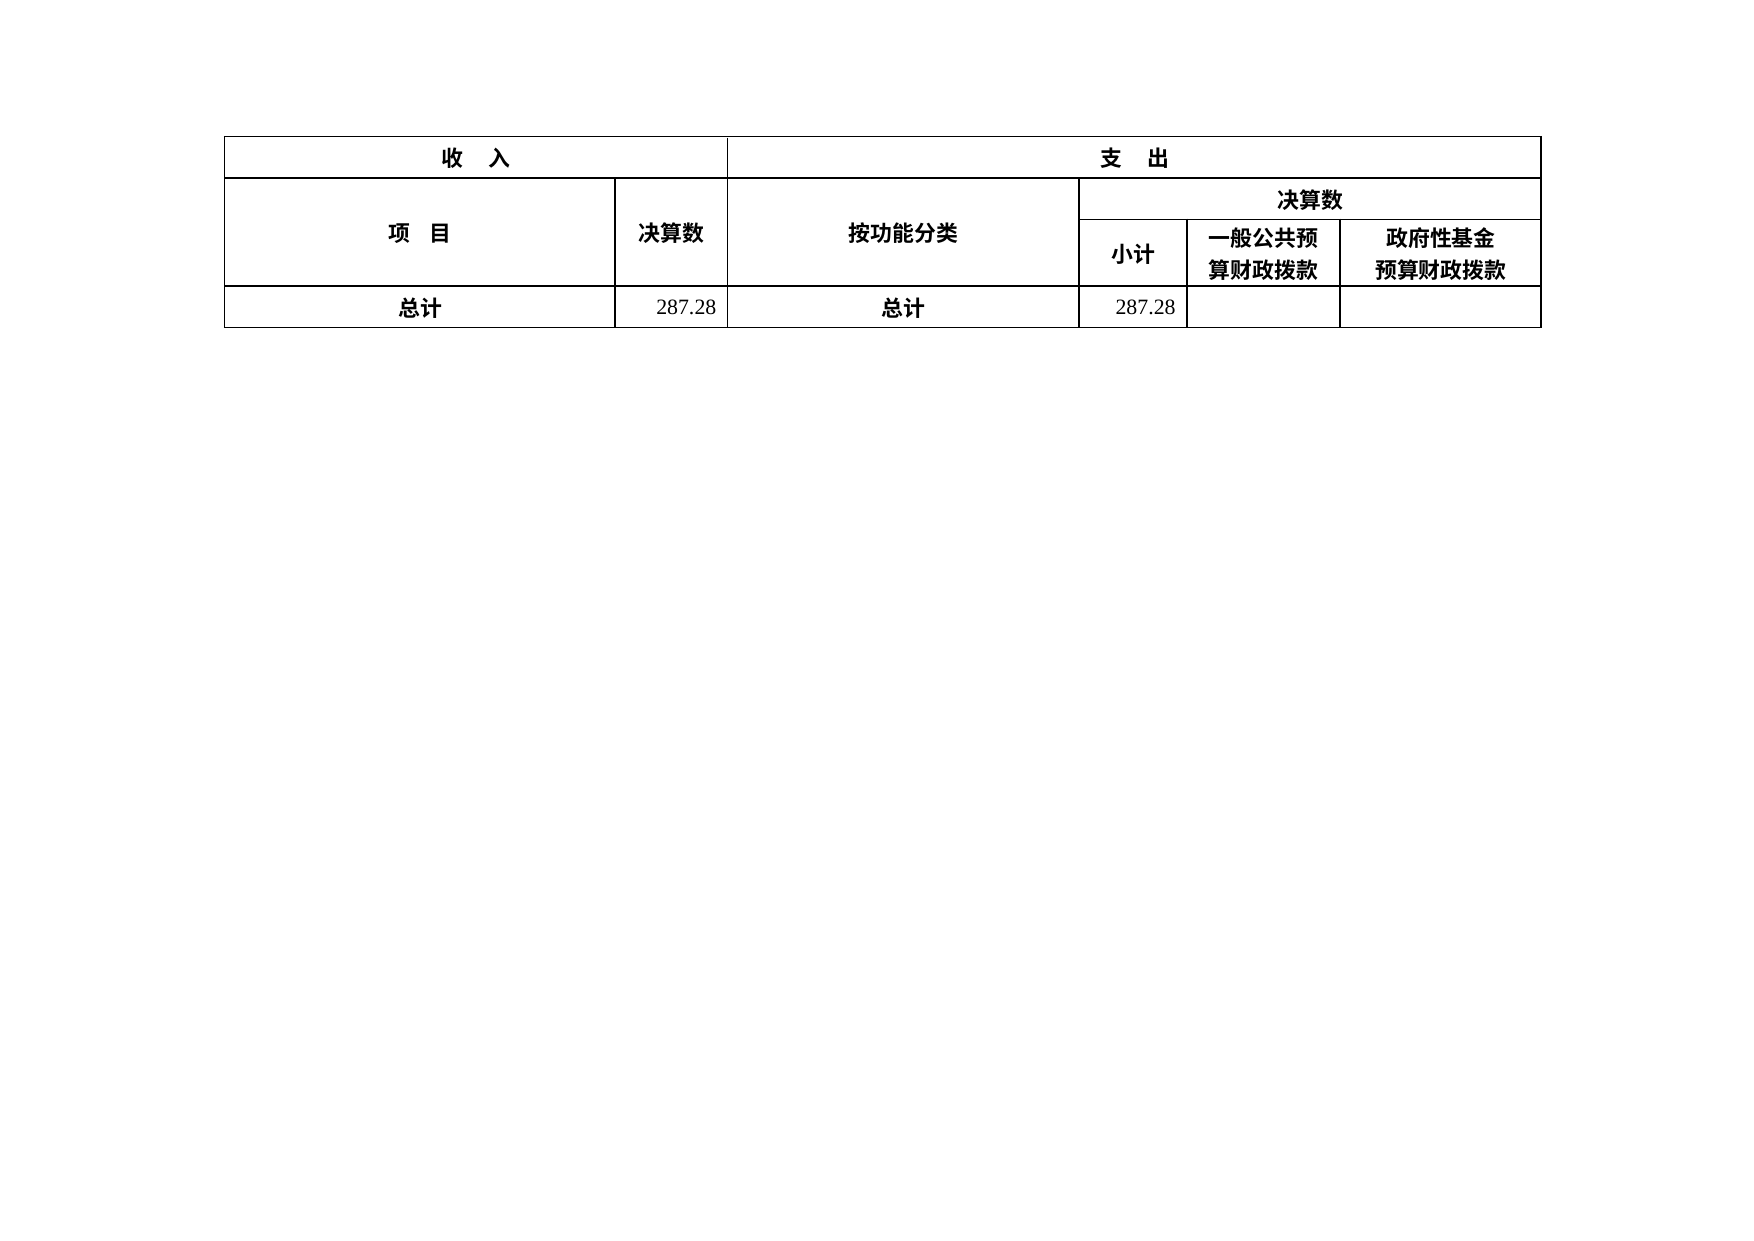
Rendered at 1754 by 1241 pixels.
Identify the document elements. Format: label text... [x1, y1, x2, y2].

table_cell 287.28 [1080, 287, 1186, 327]
table_cell 项 目 [225, 179, 614, 285]
table_cell 按功能分类 [728, 179, 1078, 285]
table_cell 小计 [1080, 220, 1186, 285]
table_cell 政府性基金 预算财政拨款 [1341, 220, 1540, 285]
table_cell [1188, 287, 1339, 327]
table_cell 决算数 [616, 179, 727, 285]
table_header 收 入 [225, 137, 727, 177]
table_cell 总计 [728, 287, 1078, 327]
table_cell 一般公共预算财政拨款 [1188, 220, 1339, 285]
table_cell [1341, 287, 1540, 327]
table_cell 287.28 [616, 287, 727, 327]
table_cell 决算数 [1080, 179, 1540, 218]
table_header 支 出 [728, 137, 1540, 177]
table_cell 总计 [225, 287, 614, 327]
